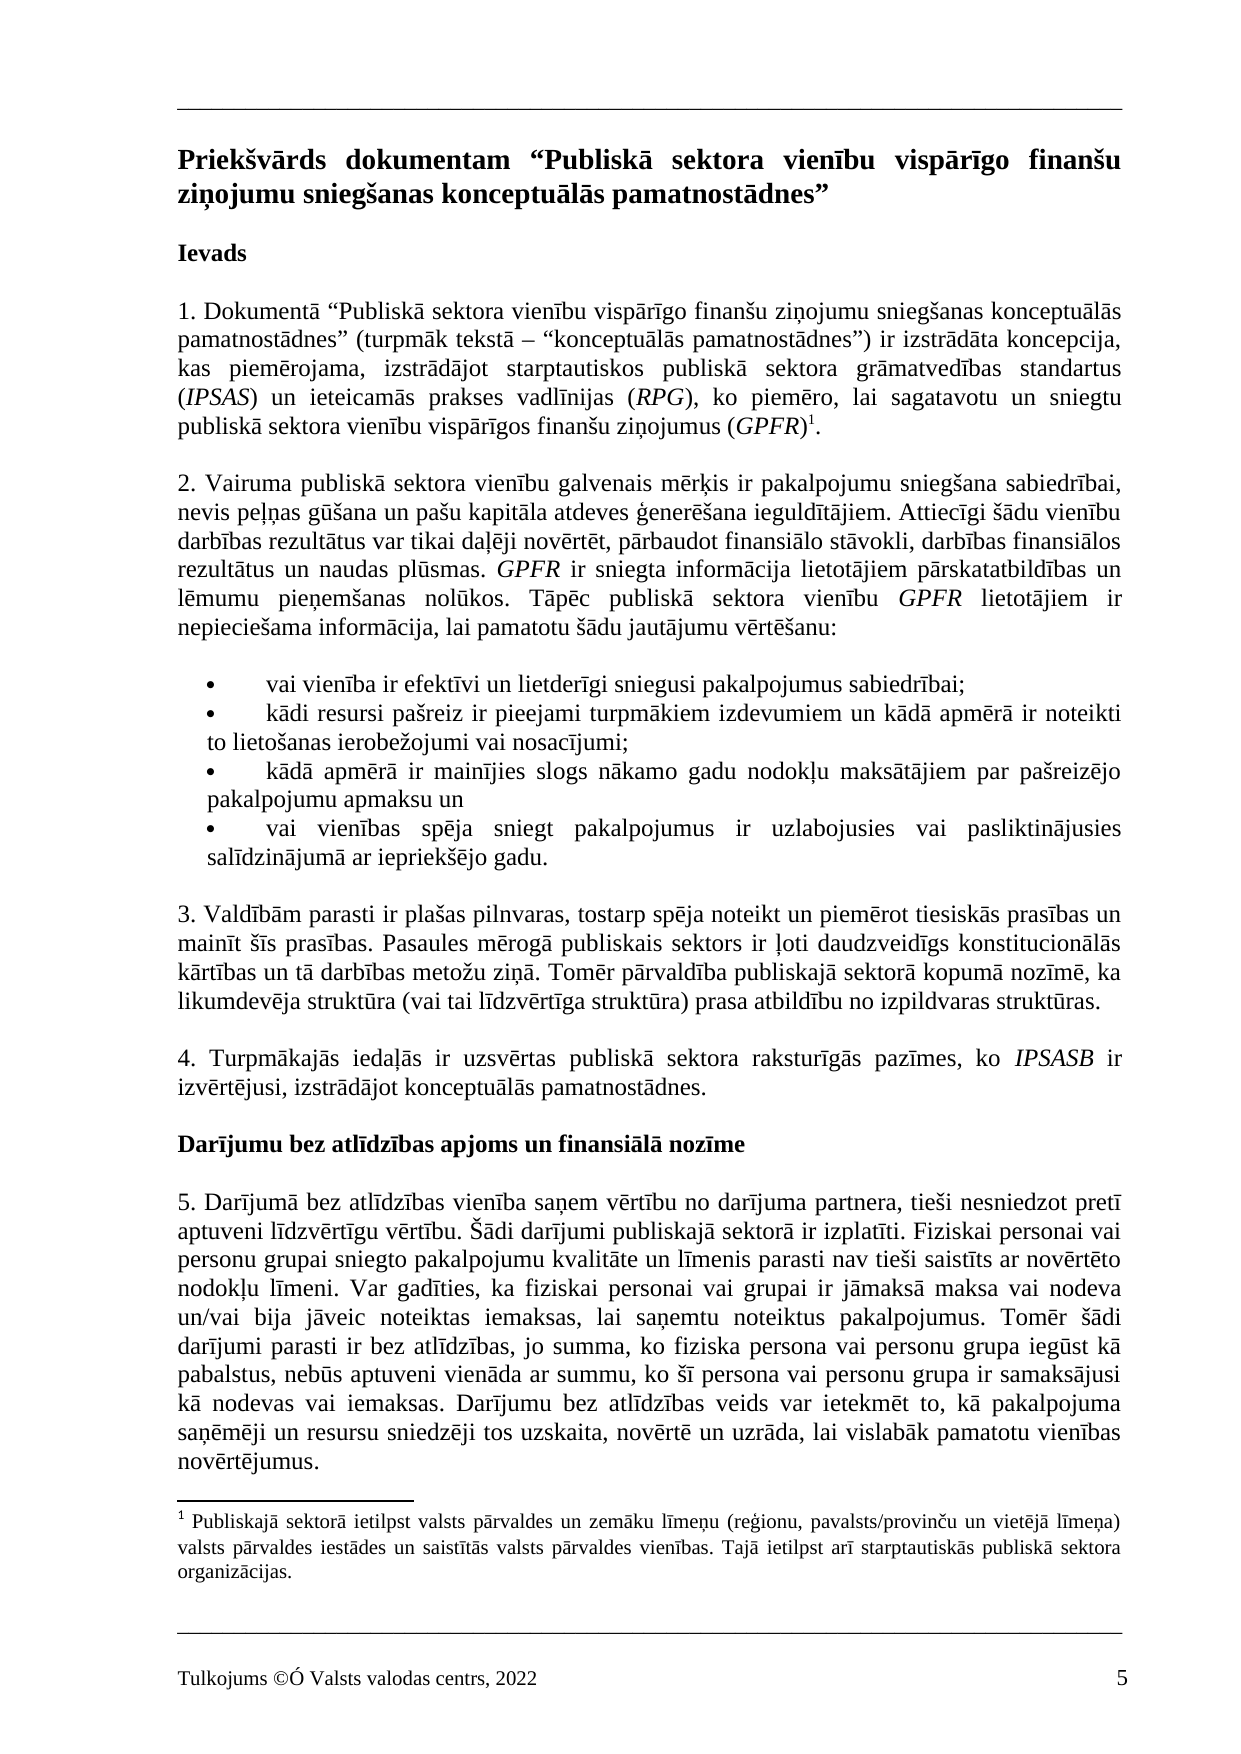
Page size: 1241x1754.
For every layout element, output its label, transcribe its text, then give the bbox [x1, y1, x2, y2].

text 3. Valdībām parasti ir plašas pilnvaras, tostarp spēja noteikt un piemērot tiesiskās prasības un mainīt šīs prasības. Pasaules mērogā publiskais sektors ir ļoti daudzveidīgs konstitucionālās kārtības un tā darbības metožu ziņā. Tomēr pārvaldība publiskajā sektorā kopumā nozīmē, ka likumdevēja struktūra (vai tai līdzvērtīga struktūra) prasa atbildību no izpildvaras struktūras. [177, 899, 1122, 1014]
text Priekšvārds dokumentam “Publiskā sektora vienību vispārīgo finanšu ziņojumu sniegšanas konceptuālās pamatnostādnes” [177, 142, 1122, 209]
subtitle Ievads [177, 238, 1122, 267]
list kādi resursi pašreiz ir pieejami turpmākiem izdevumiem un kādā apmērā ir noteikti to lietošanas ierobežojumi vai nosacījumi; [207, 698, 1122, 756]
text 5. Darījumā bez atlīdzības vienība saņem vērtību no darījuma partnera, tieši nesniedzot pretī aptuveni līdzvērtīgu vērtību. Šādi darījumi publiskajā sektorā ir izplatīti. Fiziskai personai vai personu grupai sniegto pakalpojumu kvalitāte un līmenis parasti nav tieši saistīts ar novērtēto nodokļu līmeni. Var gadīties, ka fiziskai personai vai grupai ir jāmaksā maksa vai nodeva un/vai bija jāveic noteiktas iemaksas, lai saņemtu noteiktus pakalpojumus. Tomēr šādi darījumi parasti ir bez atlīdzības, jo summa, ko fiziska persona vai personu grupa iegūst kā pabalstus, nebūs aptuveni vienāda ar summu, ko šī persona vai personu grupa ir samaksājusi kā nodevas vai iemaksas. Darījumu bez atlīdzības veids var ietekmēt to, kā pakalpojuma saņēmēji un resursu sniedzēji tos uzskaita, novērtē un uzrāda, lai vislabāk pamatotu vienības novērtējumus. [177, 1187, 1122, 1474]
list vai vienība ir efektīvi un lietderīgi sniegusi pakalpojumus sabiedrībai; [207, 669, 1122, 698]
text 2. Vairuma publiskā sektora vienību galvenais mērķis ir pakalpojumu sniegšana sabiedrībai, nevis peļņas gūšana un pašu kapitāla atdeves ģenerēšana ieguldītājiem. Attiecīgi šādu vienību darbības rezultātus var tikai daļēji novērtēt, pārbaudot finansiālo stāvokli, darbības finansiālos rezultātus un naudas plūsmas. GPFR ir sniegta informācija lietotājiem pārskatatbildības un lēmumu pieņemšanas nolūkos. Tāpēc publiskā sektora vienību GPFR lietotājiem ir nepieciešama informācija, lai pamatotu šādu jautājumu vērtēšanu: [177, 468, 1122, 641]
list kādā apmērā ir mainījies slogs nākamo gadu nodokļu maksātājiem par pašreizējo pakalpojumu apmaksu un [207, 756, 1122, 813]
text 1. Dokumentā “Publiskā sektora vienību vispārīgo finanšu ziņojumu sniegšanas konceptuālās pamatnostādnes” (turpmāk tekstā – “konceptuālās pamatnostādnes”) ir izstrādāta koncepcija, kas piemērojama, izstrādājot starptautiskos publiskā sektora grāmatvedības standartus (IPSAS) un ieteicamās prakses vadlīnijas (RPG), ko piemēro, lai sagatavotu un sniegtu publiskā sektora vienību vispārīgos finanšu ziņojumus (GPFR). [177, 296, 1122, 439]
subtitle Darījumu bez atlīdzības apjoms un finansiālā nozīme [177, 1129, 1122, 1158]
list vai vienības spēja sniegt pakalpojumus ir uzlabojusies vai pasliktinājusies salīdzinājumā ar iepriekšējo gadu. [207, 813, 1122, 871]
text 4. Turpmākajās iedaļās ir uzsvērtas publiskā sektora raksturīgās pazīmes, ko IPSASB ir izvērtējusi, izstrādājot konceptuālās pamatnostādnes. [177, 1043, 1122, 1101]
